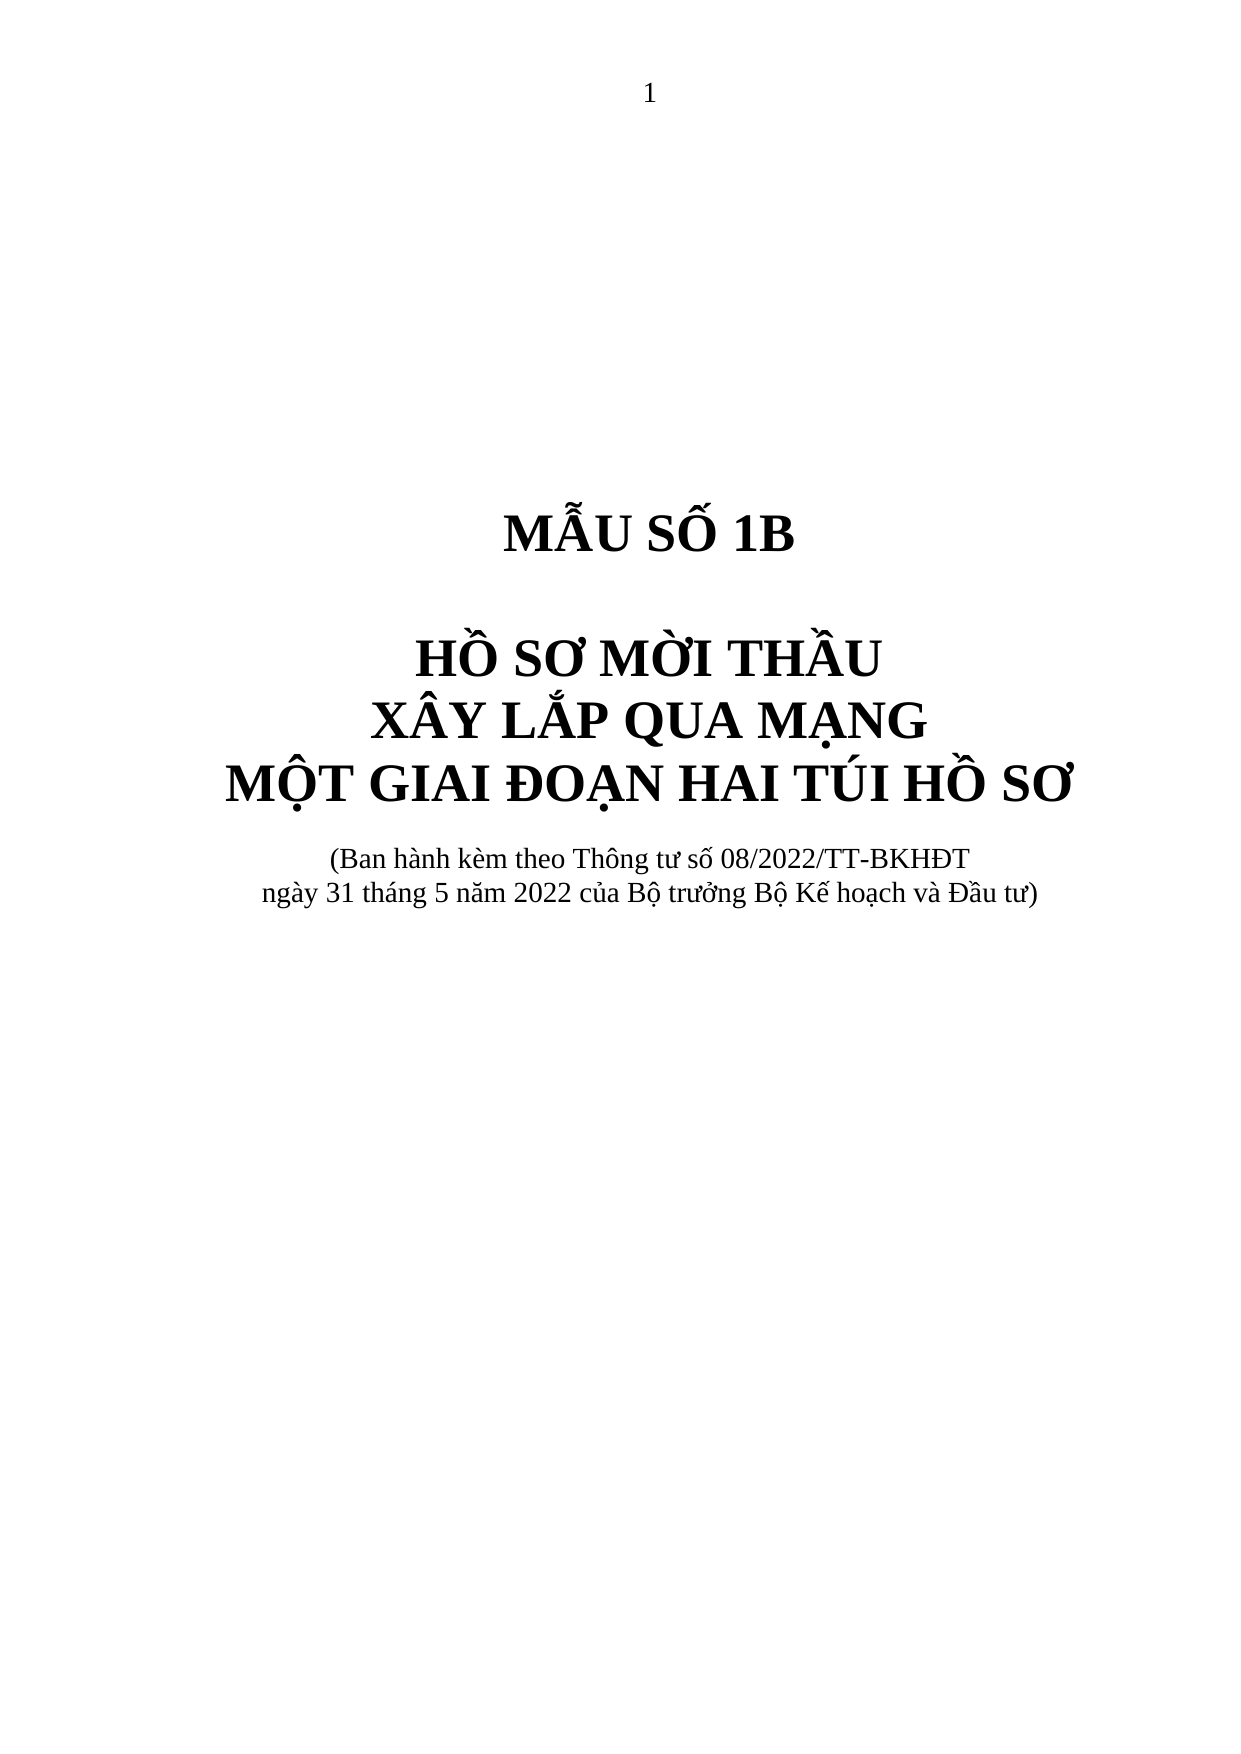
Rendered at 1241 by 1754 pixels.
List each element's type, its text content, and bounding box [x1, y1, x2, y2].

text ngày 31 tháng 5 năm 2022 của Bộ trưởng Bộ Kế hoạch và Đầu tư) [177, 875, 1122, 909]
text MẪU SỐ 1B [177, 501, 1122, 564]
text MỘT GIAI ĐOẠN HAI TÚI HỒ SƠ [177, 751, 1122, 813]
text HỒ SƠ MỜI THẦU [177, 626, 1122, 688]
text (Ban hành kèm theo Thông tư số 08/2022/TT-BKHĐT [177, 842, 1122, 875]
text XÂY LẮP QUA MẠNG [177, 688, 1122, 751]
